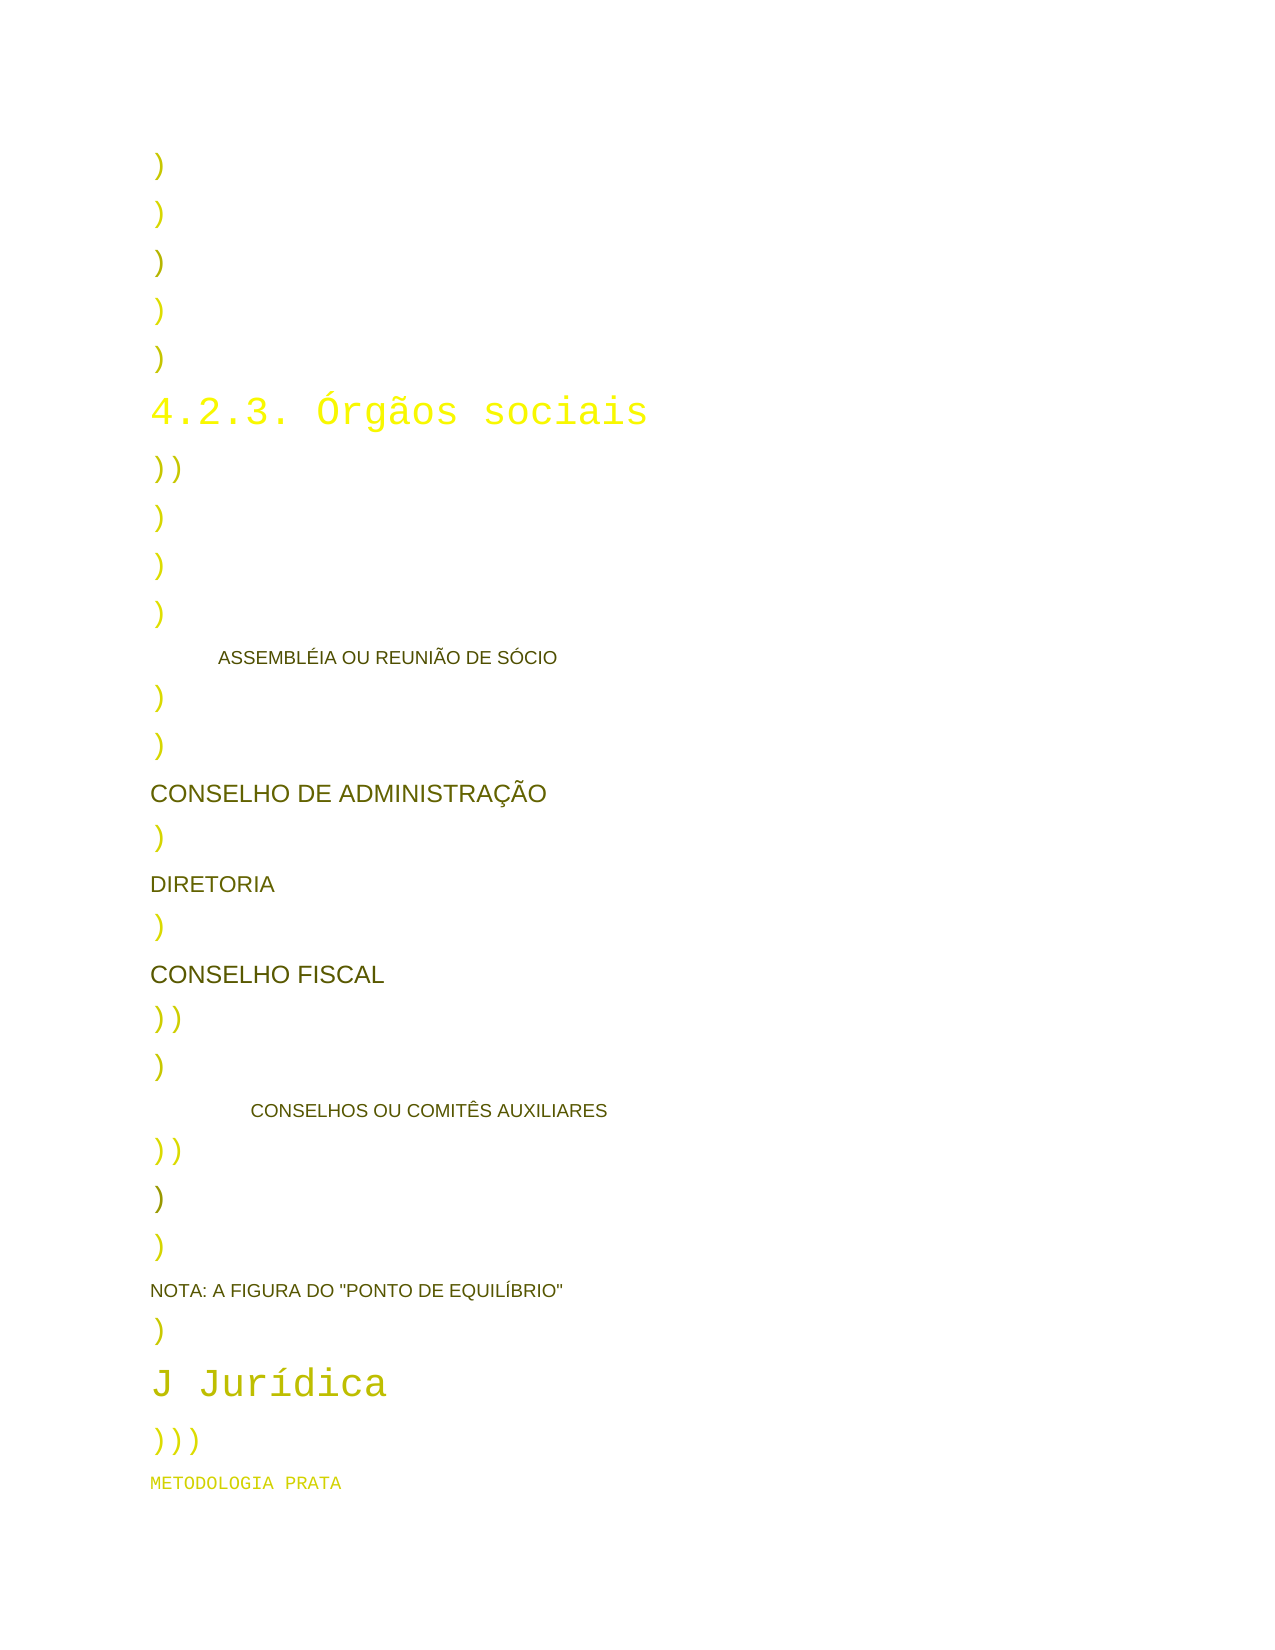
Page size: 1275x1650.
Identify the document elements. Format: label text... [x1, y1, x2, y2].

text ) [150, 550, 1125, 583]
text DIRETORIA [150, 871, 1125, 897]
text ) [150, 1183, 1125, 1216]
text )) [150, 1003, 1125, 1036]
text NOTA: A FIGURA DO "PONTO DE EQUILÍBRIO" [150, 1280, 1125, 1301]
text )) [150, 1135, 1125, 1168]
text ) [150, 1051, 1125, 1084]
text ASSEMBLÉIA OU REUNIÃO DE SÓCIO [150, 647, 1125, 668]
text CONSELHO FISCAL [150, 959, 1125, 988]
text ) [150, 682, 1125, 715]
text ) [150, 599, 1125, 632]
text 4.2.3. Órgãos sociais [150, 392, 1125, 437]
text ) [150, 198, 1125, 231]
text ) [150, 295, 1125, 328]
text ) [150, 731, 1125, 763]
text J Jurídica [150, 1363, 1125, 1408]
text ) [150, 822, 1125, 855]
text ) [150, 1315, 1125, 1348]
text ) [150, 343, 1125, 376]
text CONSELHO DE ADMINISTRAÇÃO [150, 779, 1125, 808]
text ) [150, 1232, 1125, 1264]
text ) [150, 911, 1125, 944]
text CONSELHOS OU COMITÊS AUXILIARES [150, 1100, 1125, 1121]
text ) [150, 247, 1125, 280]
text METODOLOGIA PRATA [150, 1474, 1125, 1495]
text ) [150, 502, 1125, 535]
text ) [150, 150, 1125, 183]
text ))) [150, 1425, 1125, 1458]
text )) [150, 454, 1125, 487]
